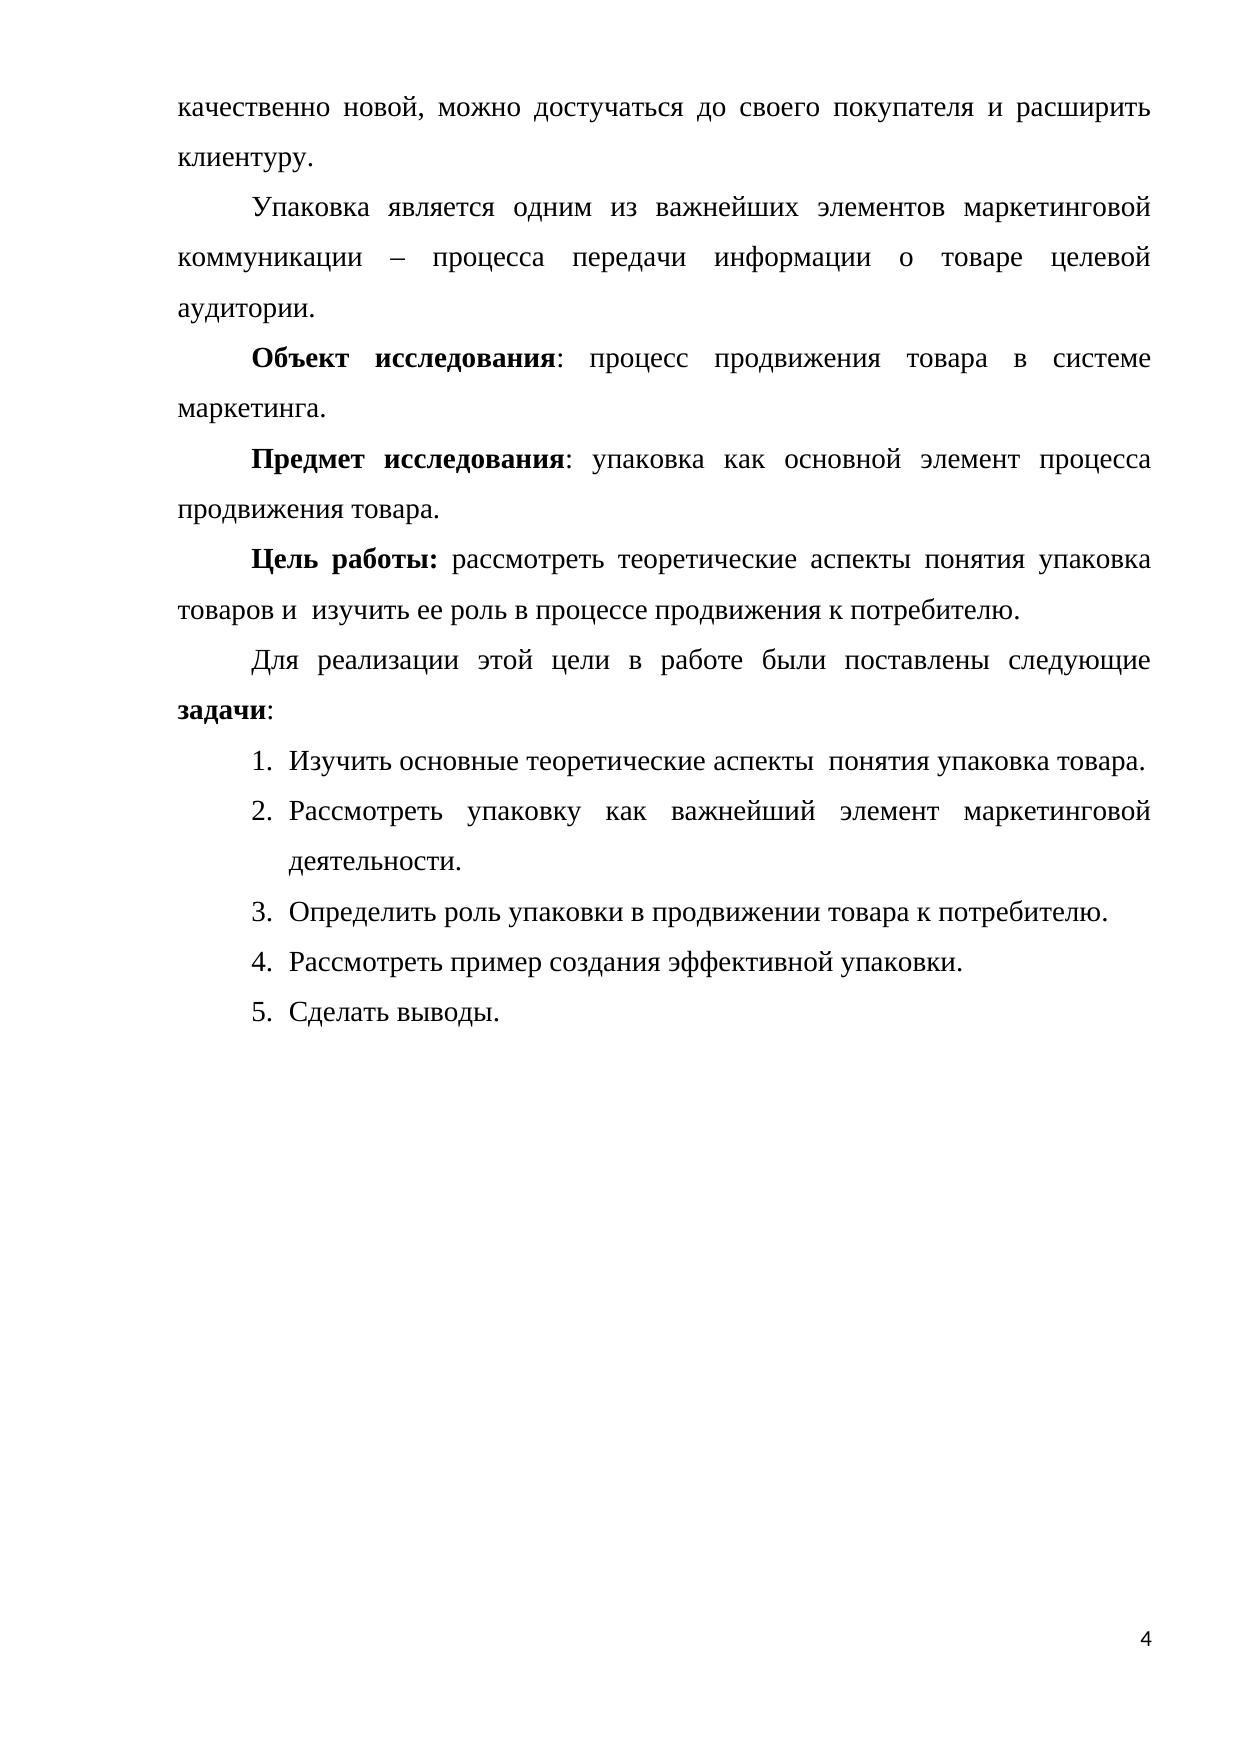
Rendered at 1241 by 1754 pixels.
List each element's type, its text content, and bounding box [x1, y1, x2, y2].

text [177, 89, 1152, 172]
text Цель работы: рассмотреть теоретические аспекты понятия упаковка товаров и изучить ее роль в процессе продвижения к потребителю. [177, 541, 1152, 625]
list Рассмотреть упаковку как важнейший элемент маркетинговой деятельности. [251, 793, 1152, 877]
text Для реализации этой цели в работе были поставлены следующие задачи: [177, 642, 1152, 726]
list Определить роль упаковки в продвижении товара к потребителю. [251, 894, 1152, 927]
text Упаковка является одним из важнейших элементов маркетинговой коммуникации – процесса передачи информации о товаре целевой аудитории. [177, 189, 1152, 323]
text Предмет исследования: упаковка как основной элемент процесса продвижения товара. [177, 441, 1152, 525]
list Изучить основные теоретические аспекты понятия упаковка товара. [251, 743, 1152, 776]
list Рассмотреть пример создания эффективной упаковки. [251, 944, 1152, 977]
list Сделать выводы. [251, 994, 1152, 1028]
text Объект исследования: процесс продвижения товара в системе маркетинга. [177, 340, 1152, 424]
